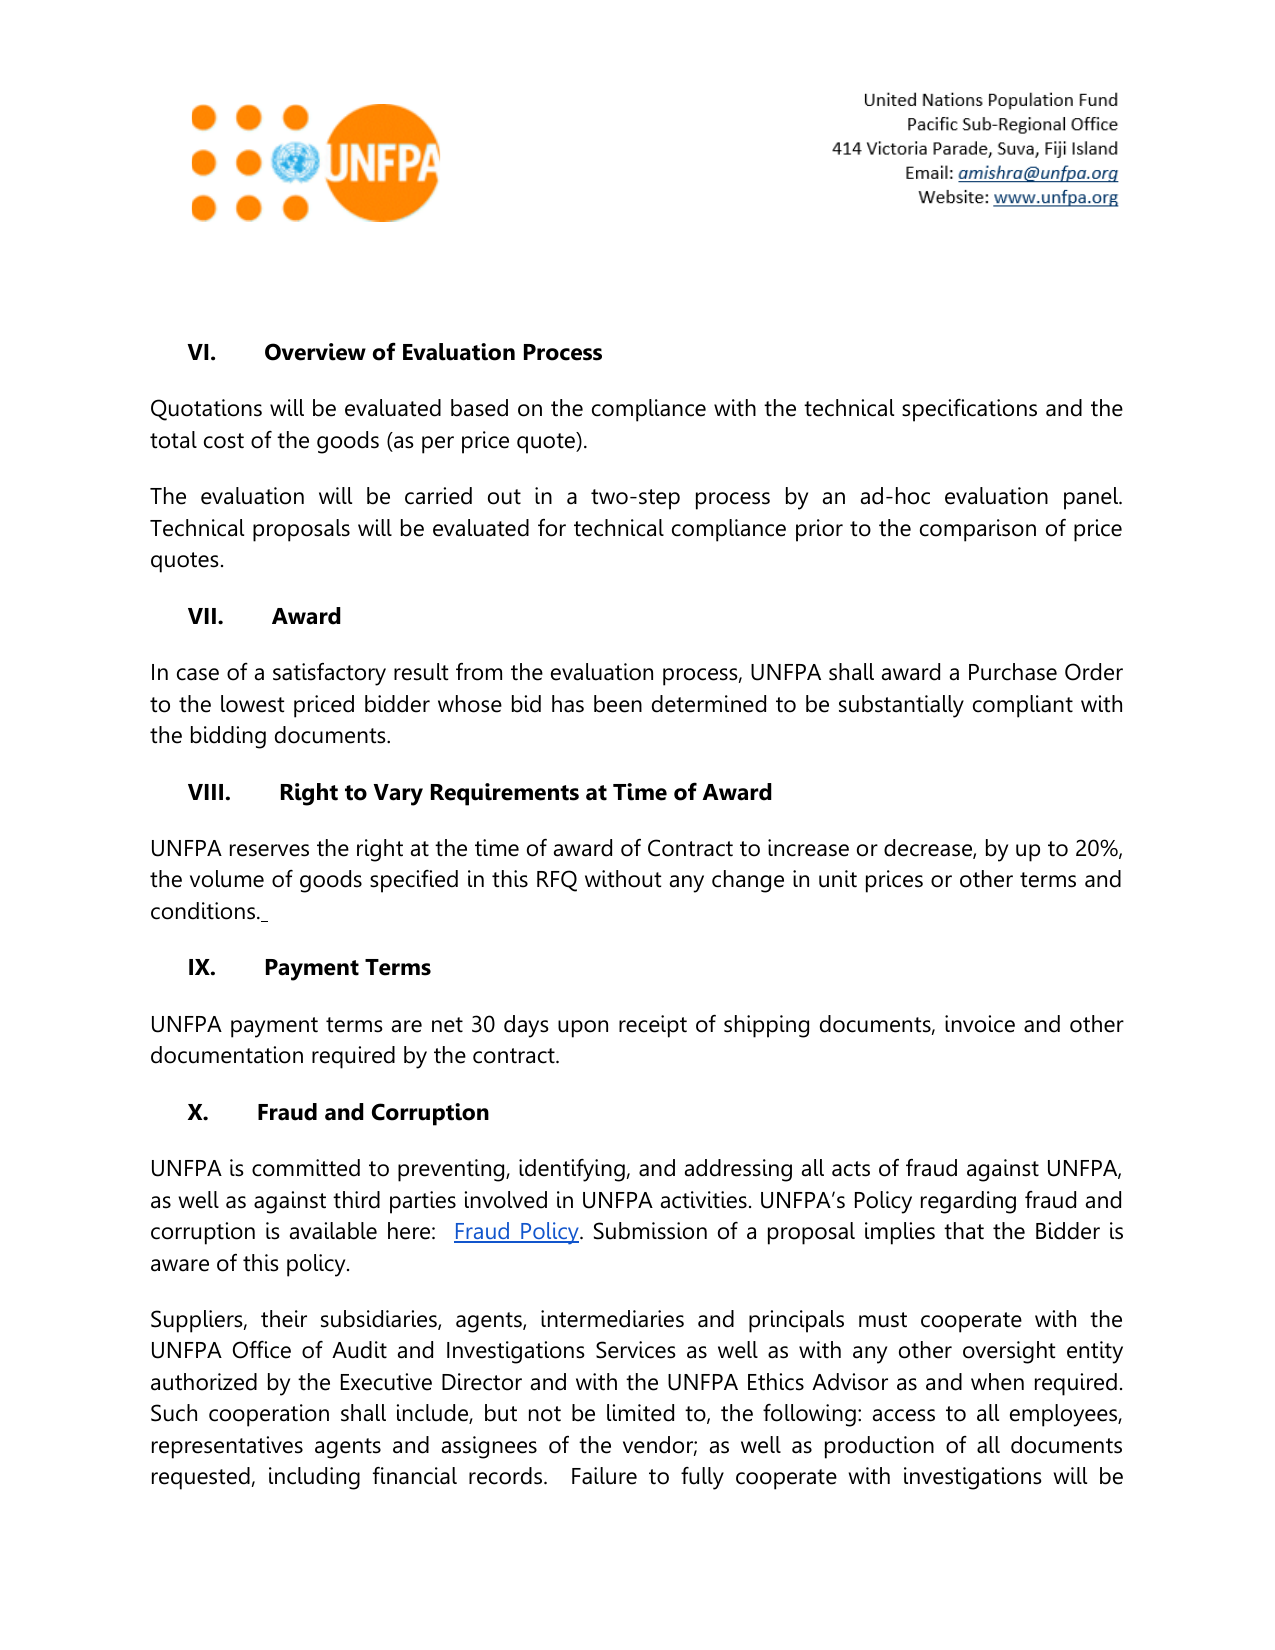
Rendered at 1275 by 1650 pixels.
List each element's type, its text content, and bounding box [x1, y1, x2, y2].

text The evaluation will be carried out in a two-step process by an ad-hoc evaluation panel. Technical proposals will be evaluated for technical compliance prior to the comparison of price quotes. [150, 483, 1125, 573]
text UNFPA is committed to preventing, identifying, and addressing all acts of fraud against UNFPA, as well as against third parties involved in UNFPA activities. UNFPA’s Policy regarding fraud and corruption is available here: Fraud Policy. Submission of a proposal implies that the Bidder is aware of this policy. [150, 1155, 1125, 1276]
text VII. Award [150, 602, 1125, 629]
text In case of a satisfactory result from the evaluation process, UNFPA shall award a Purchase Order to the lowest priced bidder whose bid has been determined to be substantially compliant with the bidding documents. [150, 659, 1125, 749]
text IX. Payment Terms [187, 954, 1125, 981]
text Quotations will be evaluated based on the compliance with the technical specifications and the total cost of the goods (as per price quote). [150, 395, 1125, 454]
text UNFPA payment terms are net 30 days upon receipt of shipping documents, invoice and other documentation required by the contract. [150, 1010, 1125, 1069]
text VI. Overview of Evaluation Process [187, 338, 1125, 366]
picture [828, 75, 1125, 222]
text X. Fraud and Corruption [187, 1098, 1125, 1126]
text UNFPA reserves the right at the time of award of Contract to increase or decrease, by up to 20%, the volume of goods specified in this RFQ without any change in unit prices or other terms and conditions. [150, 834, 1125, 925]
text VIII. Right to Vary Requirements at Time of Award [150, 778, 1125, 805]
picture [191, 104, 441, 222]
